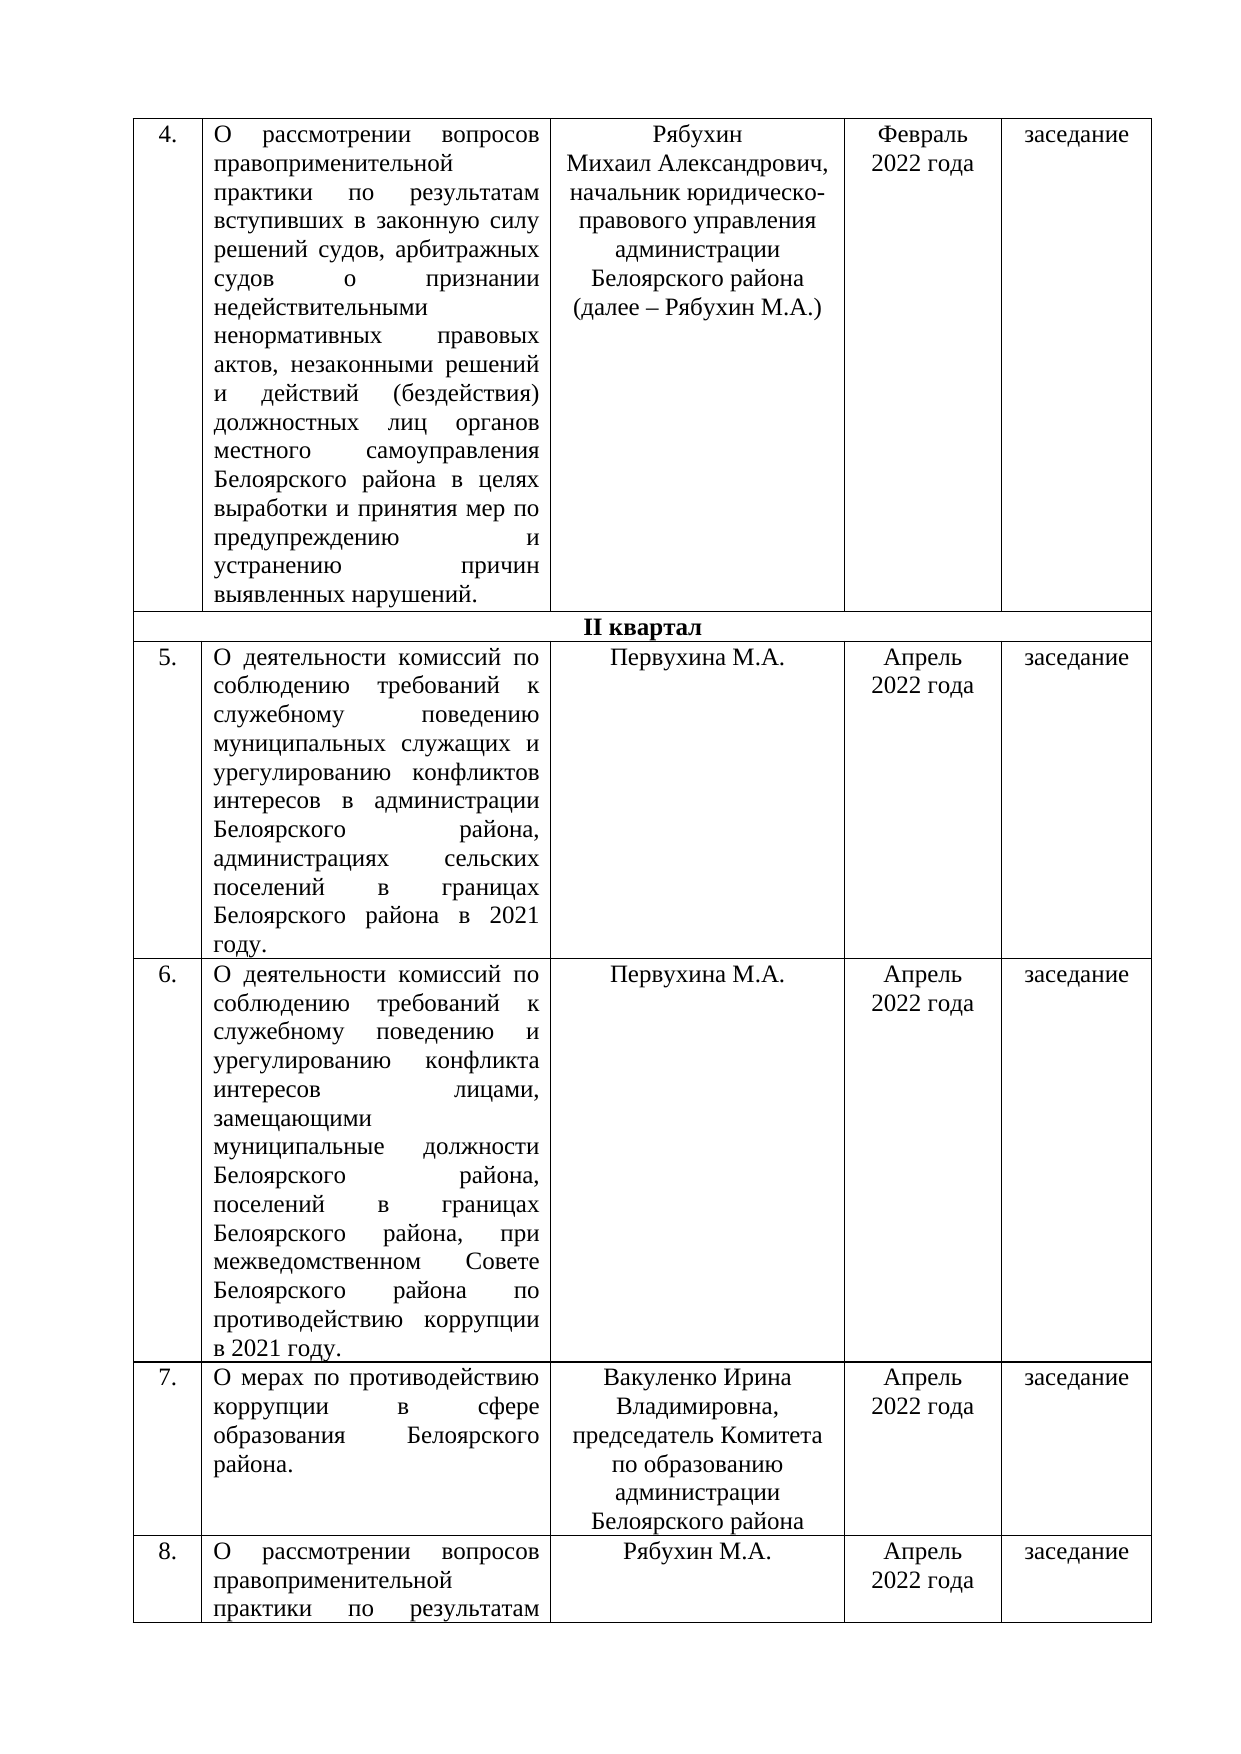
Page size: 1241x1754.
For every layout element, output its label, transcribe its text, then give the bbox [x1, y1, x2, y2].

table_cell заседание [1002, 1363, 1151, 1535]
table_cell заседание [1002, 1536, 1151, 1622]
table_cell О мерах по противодействию коррупции в сфере образования Белоярского района. [202, 1363, 550, 1535]
table_cell заседание [1002, 119, 1151, 611]
table_cell 4. [134, 119, 202, 611]
table_cell Первухина М.А. [551, 959, 844, 1361]
table_cell Февраль 2022 года [845, 119, 1001, 611]
table_cell Вакуленко Ирина Владимировна, председатель Комитета по образованию администрации Белоярского района [551, 1363, 844, 1535]
table_cell заседание [1002, 959, 1151, 1361]
table_cell 8. [134, 1536, 201, 1622]
table_cell заседание [1002, 642, 1151, 958]
table_cell 6. [134, 959, 201, 1361]
table_cell Первухина М.А. [551, 642, 844, 958]
table_cell Апрель 2022 года [845, 642, 1001, 958]
table_cell Рябухин М.А. [551, 1536, 844, 1622]
table_cell Апрель 2022 года [845, 959, 1001, 1361]
table_cell О деятельности комиссий по соблюдению требований к служебному поведению и урегулированию конфликта интересов лицами, замещающими муниципальные должности Белоярского района, поселений в границах Белоярского района, при межведомственном Совете Белоярского района по противодействию коррупции в 2021 году. [202, 959, 550, 1361]
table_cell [202, 1536, 550, 1622]
table_cell 7. [134, 1363, 201, 1535]
table_cell Апрель 2022 года [845, 1363, 1001, 1535]
table_cell 5. [134, 642, 201, 958]
table_cell Рябухин Михаил Александрович, начальник юридическо-правового управления администрации Белоярского района (далее – Рябухин М.А.) [551, 119, 844, 611]
table_cell Апрель 2022 года [845, 1536, 1001, 1622]
table_cell О деятельности комиссий по соблюдению требований к служебному поведению муниципальных служащих и урегулированию конфликтов интересов в администрации Белоярского района, администрациях сельских поселений в границах Белоярского района в 2021 году. [202, 642, 550, 958]
table_cell II квартал [134, 612, 1151, 641]
